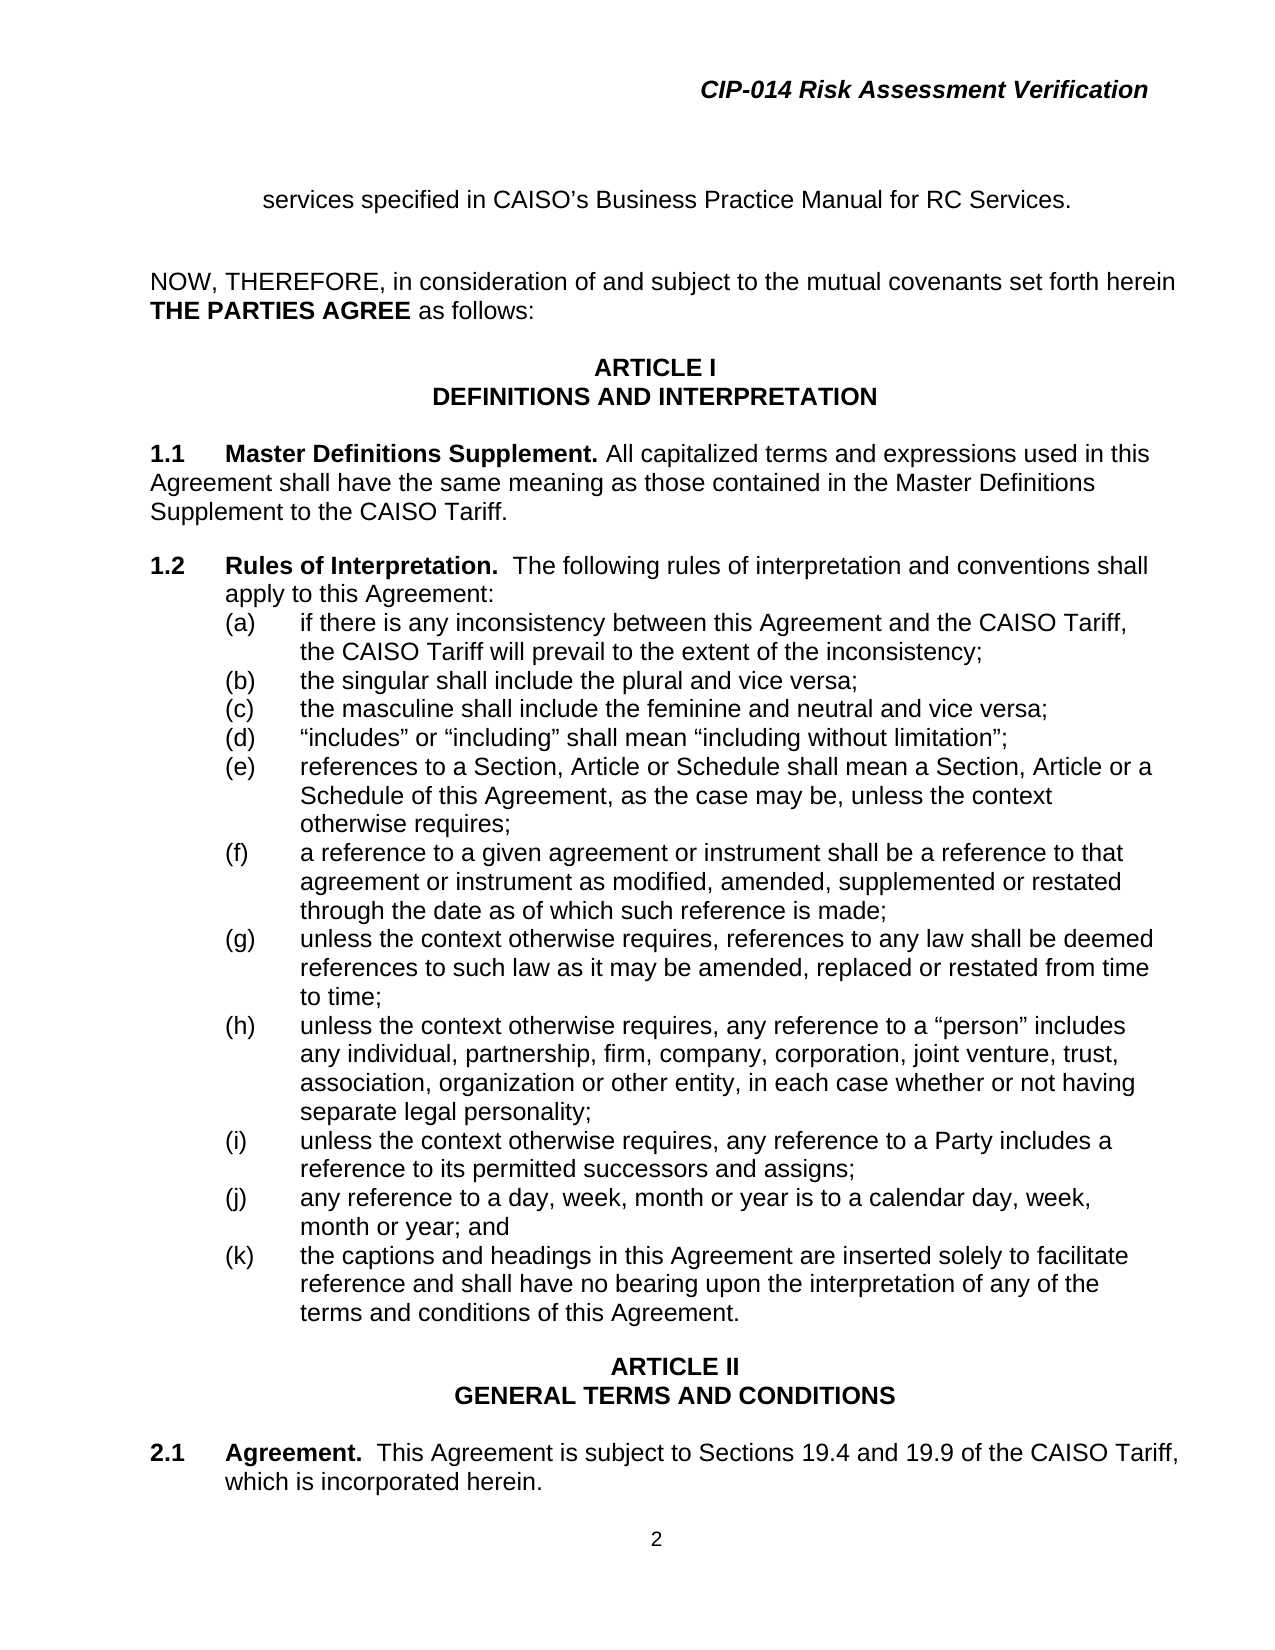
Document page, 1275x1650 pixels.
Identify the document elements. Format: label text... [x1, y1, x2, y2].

text ARTICLE I [150, 353, 1160, 382]
text (d) “includes” or “including” shall mean “including without limitation”; [225, 723, 1162, 752]
text (i) unless the context otherwise requires, any reference to a Party includes a reference to its permitted successors and assigns; [225, 1126, 1162, 1183]
text 1.2 Rules of Interpretation. The following rules of interpretation and conventions shall apply to this Agreement: [150, 551, 1162, 608]
text (j) any reference to a day, week, month or year is to a calendar day, week, month or year; and [225, 1183, 1162, 1241]
text (e) references to a Section, Article or Schedule shall mean a Section, Article or a Schedule of this Agreement, as the case may be, unless the context otherwise requires; [225, 752, 1162, 838]
text NOW, THEREFORE, in consideration of and subject to the mutual covenants set forth herein the Parties agree as follows: [150, 267, 1200, 324]
text (c) the masculine shall include the feminine and neutral and vice versa; [225, 694, 1162, 723]
text DEFINITIONS AND INTERPRETATION [150, 382, 1160, 411]
text (f) a reference to a given agreement or instrument shall be a reference to that agreement or instrument as modified, amended, supplemented or restated through the date as of which such reference is made; [225, 838, 1162, 924]
text (a) if there is any inconsistency between this Agreement and the CAISO Tariff, the CAISO Tariff will prevail to the extent of the inconsistency; [225, 608, 1162, 666]
text (h) unless the context otherwise requires, any reference to a “person” includes any individual, partnership, firm, company, corporation, joint venture, trust, association, organization or other entity, in each case whether or not having separate legal personality; [225, 1011, 1162, 1126]
text ARTICLE II [150, 1352, 1200, 1381]
text 2.1 Agreement. This Agreement is subject to Sections 19.4 and 19.9 of the CAISO Tariff, which is incorporated herein. [150, 1438, 1200, 1496]
text GENERAL TERMS AND CONDITIONS [150, 1381, 1200, 1409]
text (b) the singular shall include the plural and vice versa; [225, 666, 1162, 694]
text (g) unless the context otherwise requires, references to any law shall be deemed references to such law as it may be amended, replaced or restated from time to time; [225, 924, 1162, 1011]
list the captions and headings in this Agreement are inserted solely to facilitate reference and shall have no bearing upon the interpretation of any of the terms and conditions of this Agreement. [225, 1241, 1162, 1327]
text 1.1 Master Definitions Supplement. All capitalized terms and expressions used in this Agreement shall have the same meaning as those contained in the Master Definitions Supplement to the CAISO Tariff. [150, 439, 1162, 526]
